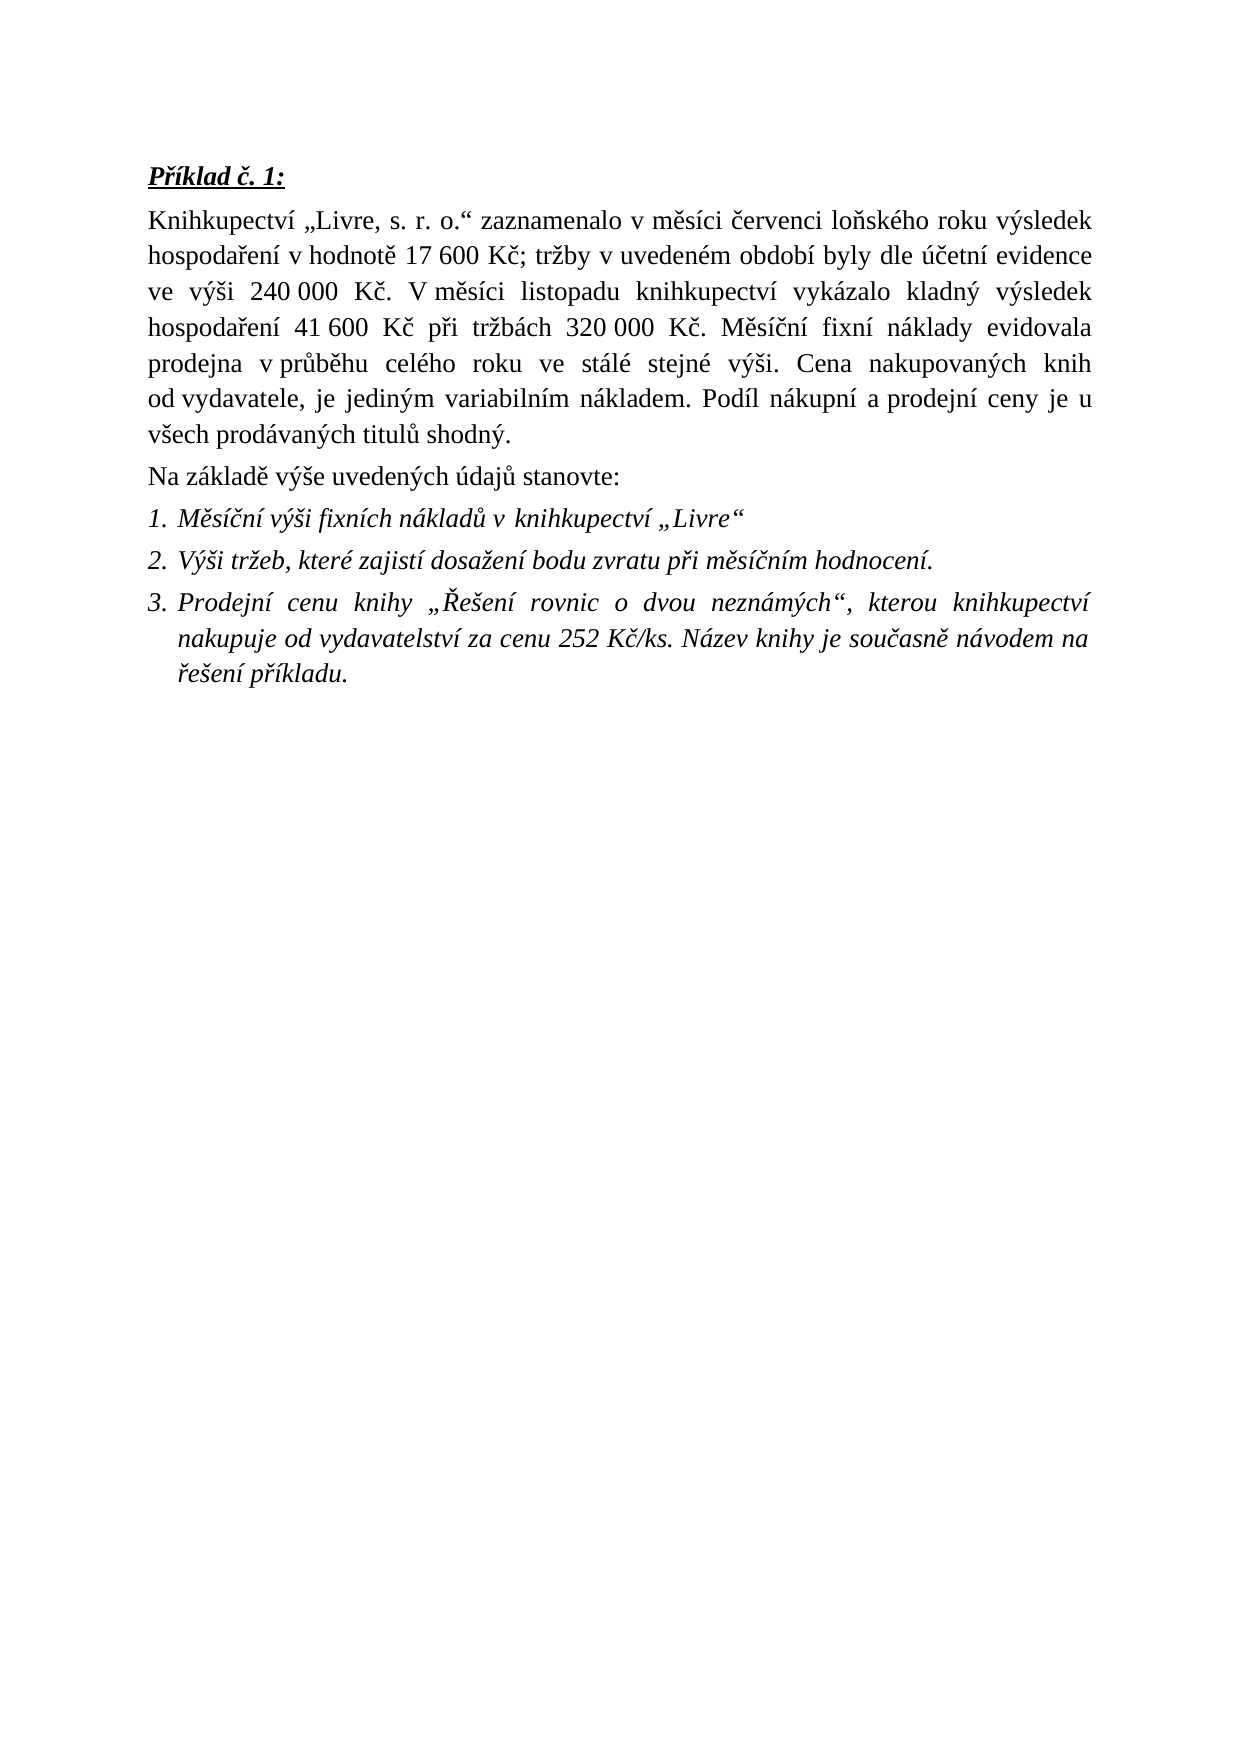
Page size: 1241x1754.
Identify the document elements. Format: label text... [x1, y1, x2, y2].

list Měsíční výši fixních nákladů v knihkupectví „Livre“ [148, 502, 1093, 533]
text Knihkupectví „Livre, s. r. o.“ zaznamenalo v měsíci červenci loňského roku výsledek hospodaření v hodnotě 17 600 Kč; tržby v uvedeném období byly dle účetní evidence ve výši 240 000 Kč. V měsíci listopadu knihkupectví vykázalo kladný výsledek hospodaření 41 600 Kč při tržbách 320 000 Kč. Měsíční fixní náklady evidovala prodejna v průběhu celého roku ve stálé stejné výši. Cena nakupovaných knih od vydavatele, je jediným variabilním nákladem. Podíl nákupní a prodejní ceny je u všech prodávaných titulů shodný. [148, 204, 1093, 449]
text Na základě výše uvedených údajů stanovte: [148, 460, 1093, 491]
list Výši tržeb, které zajistí dosažení bodu zvratu při měsíčním hodnocení. [148, 544, 1093, 575]
text Příklad č. 1: [148, 160, 1093, 191]
list Prodejní cenu knihy „Řešení rovnic o dvou neznámých“, kterou knihkupectví nakupuje od vydavatelství za cenu 252 Kč/ks. Název knihy je současně návodem na řešení příkladu. [148, 586, 1093, 689]
